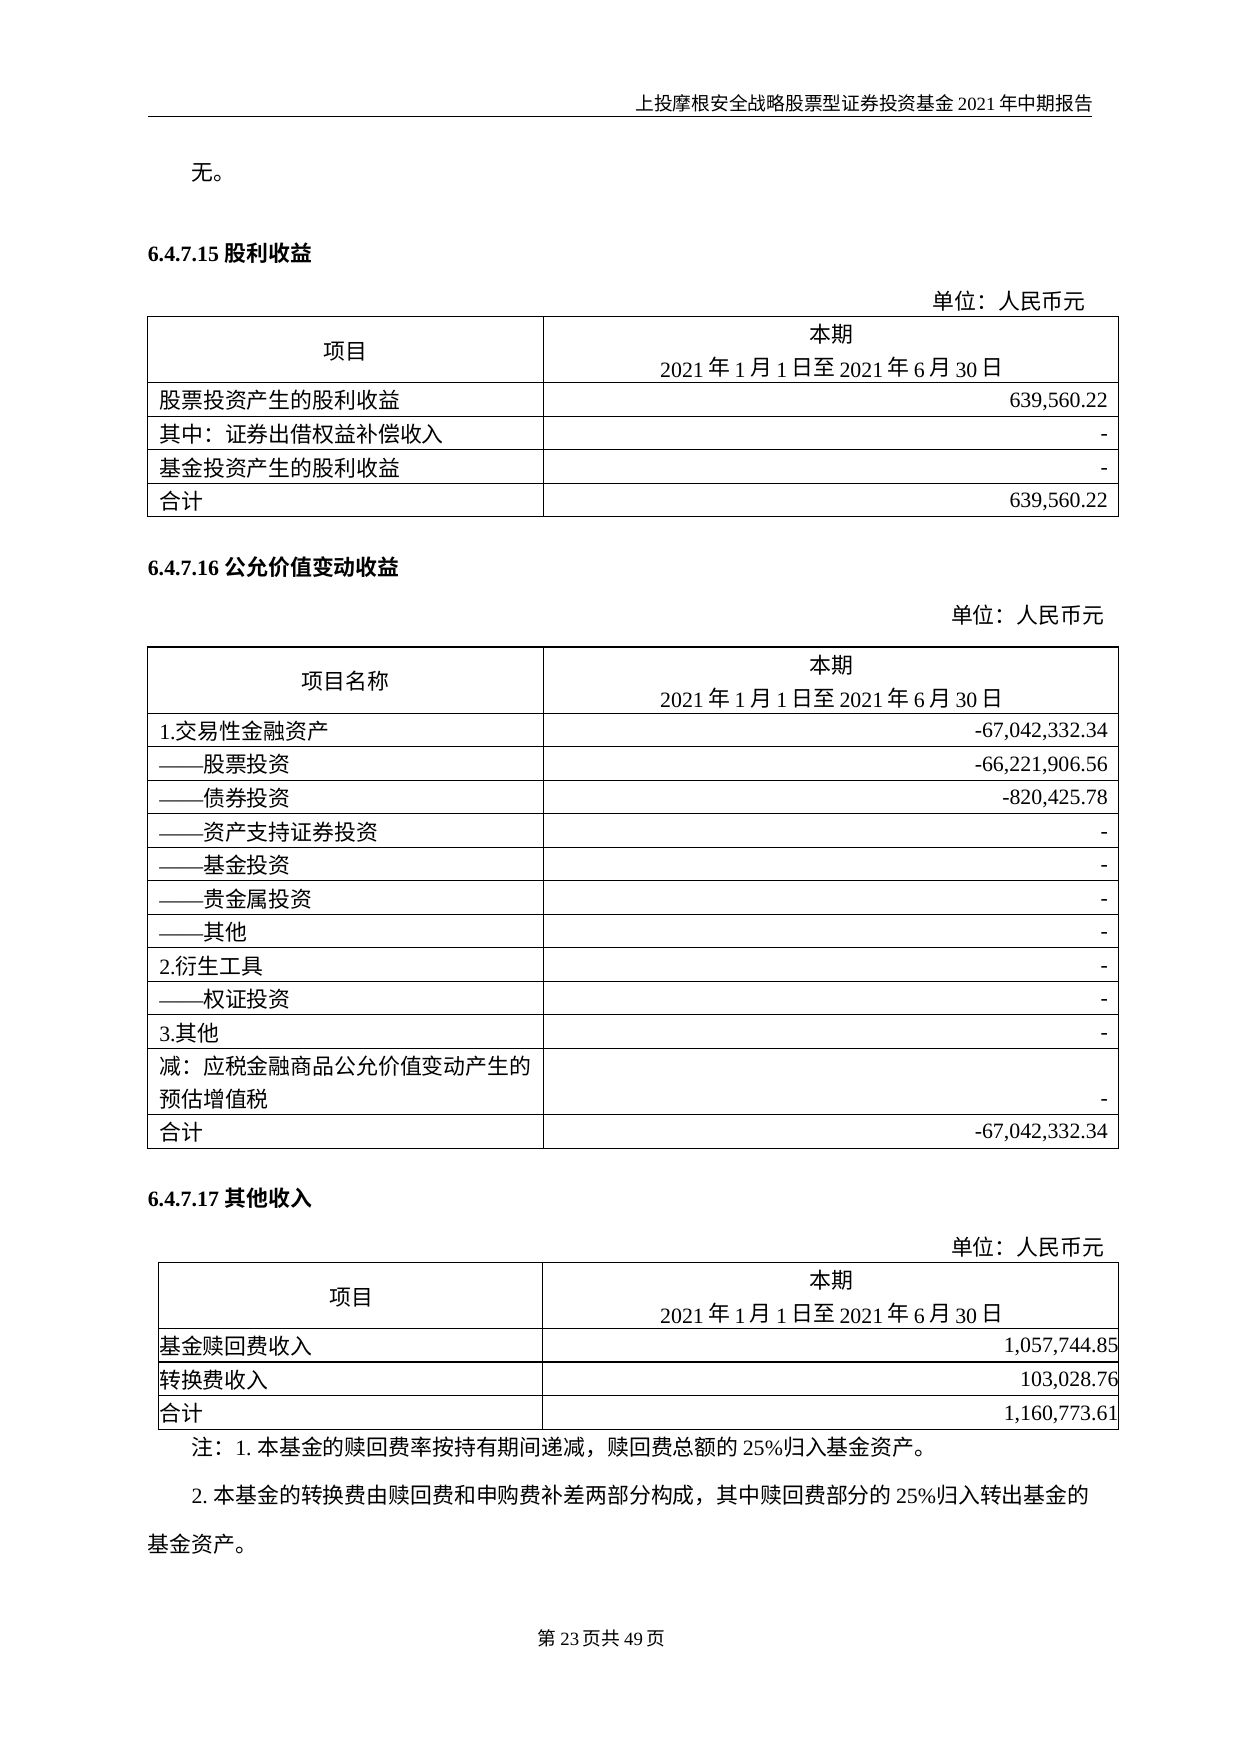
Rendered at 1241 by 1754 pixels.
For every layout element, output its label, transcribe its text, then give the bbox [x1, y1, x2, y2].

table_cell 基金赎回费收入 [159, 1329, 542, 1361]
table_cell 减：应税金融商品公允价值变动产生的预估增值税 [148, 1049, 543, 1114]
table_cell 2.衍生工具 [148, 948, 543, 981]
table_cell 基金投资产生的股利收益 [148, 450, 543, 483]
table_header 项目 [159, 1263, 542, 1328]
table_cell ——股票投资 [148, 747, 543, 779]
table_cell -820,425.78 [544, 781, 1118, 813]
table_cell 股票投资产生的股利收益 [148, 383, 543, 416]
table_cell 合计 [159, 1396, 542, 1428]
table_cell 1.交易性金融资产 [148, 714, 543, 746]
table_cell 639,560.22 [544, 484, 1118, 516]
table_cell 1,160,773.61 [543, 1396, 1118, 1428]
table_cell 639,560.22 [544, 383, 1118, 416]
text 无。 [148, 154, 1092, 187]
table_cell - [544, 1015, 1118, 1048]
table_cell ——基金投资 [148, 848, 543, 880]
table_header 本期 2021年1月1日至2021年6月30日 [543, 1263, 1118, 1328]
table_cell ——其他 [148, 915, 543, 947]
text 注：1. 本基金的赎回费率按持有期间递减，赎回费总额的25%归入基金资产。 [148, 1429, 1092, 1462]
table_cell - [544, 450, 1118, 483]
table_cell -67,042,332.34 [544, 1115, 1118, 1147]
text 2. 本基金的转换费由赎回费和申购费补差两部分构成，其中赎回费部分的25%归入转出基金的基金资产。 [148, 1478, 1092, 1559]
text 6.4.7.17 其他收入 [148, 1181, 1092, 1213]
text 单位：人民币元 [148, 1229, 1104, 1262]
table_cell ——资产支持证券投资 [148, 814, 543, 847]
table_cell - [544, 417, 1118, 449]
table_cell - [544, 814, 1118, 847]
table_cell - [544, 915, 1118, 947]
table_cell - [544, 881, 1118, 914]
table_cell 转换费收入 [159, 1363, 542, 1395]
table_cell ——贵金属投资 [148, 881, 543, 914]
table_cell 合计 [148, 484, 543, 516]
table_cell - [544, 982, 1118, 1014]
text 6.4.7.16 公允价值变动收益 [148, 550, 1092, 582]
text 单位：人民币元 [148, 283, 1085, 316]
text 6.4.7.15 股利收益 [148, 235, 1092, 268]
table_cell - [544, 948, 1118, 981]
table_cell - [544, 848, 1118, 880]
table_cell -66,221,906.56 [544, 747, 1118, 779]
table_header 项目名称 [148, 648, 543, 712]
table_header 项目 [148, 317, 543, 382]
table_cell ——权证投资 [148, 982, 543, 1014]
table_cell 合计 [148, 1115, 543, 1147]
table_cell ——债券投资 [148, 781, 543, 813]
table_cell 103,028.76 [543, 1363, 1118, 1395]
text 单位：人民币元 [148, 598, 1104, 631]
table_cell 其中：证券出借权益补偿收入 [148, 417, 543, 449]
table_cell - [544, 1049, 1118, 1114]
table_cell -67,042,332.34 [544, 714, 1118, 746]
table_header 本期 2021年1月1日至2021年6月30日 [544, 317, 1118, 382]
table_header 本期 2021年1月1日至2021年6月30日 [544, 648, 1118, 712]
table_cell 3.其他 [148, 1015, 543, 1048]
table_cell 1,057,744.85 [543, 1329, 1118, 1361]
